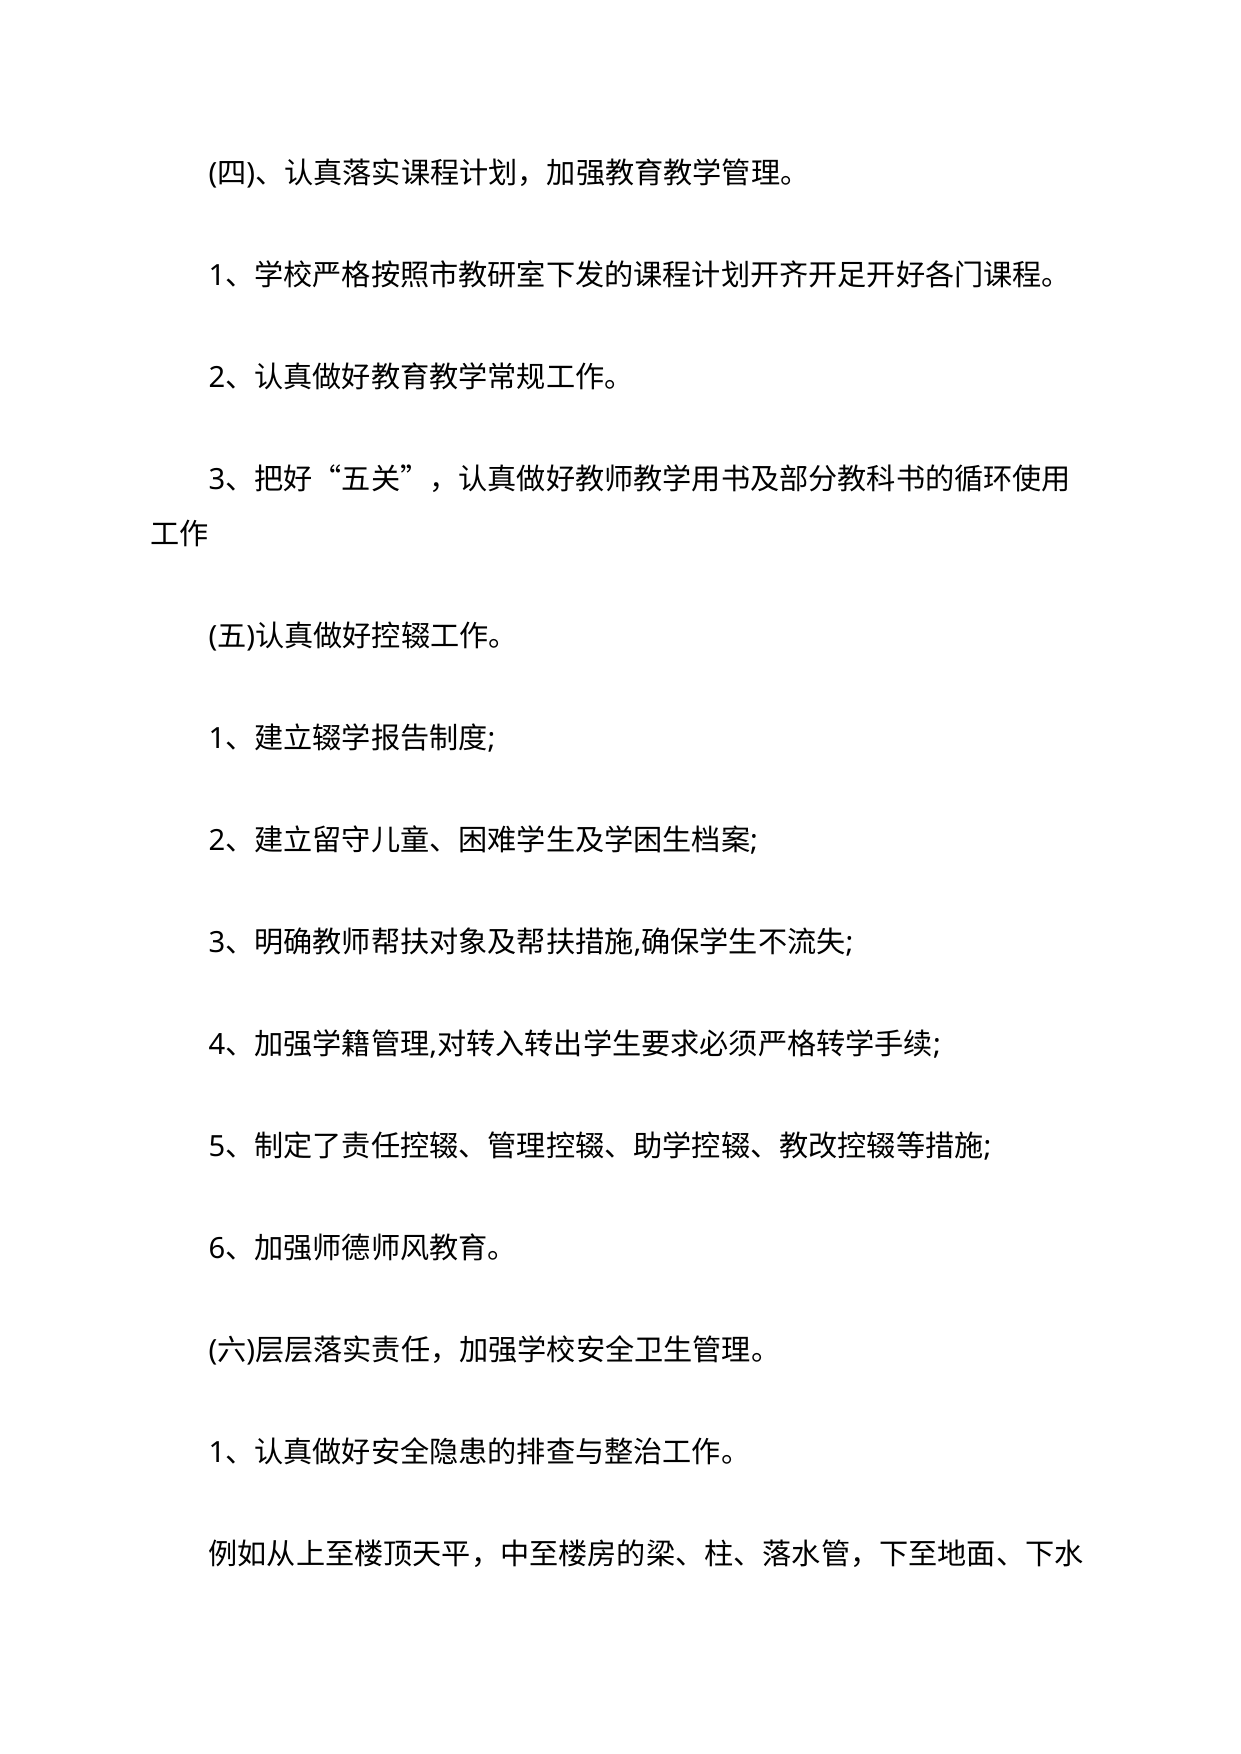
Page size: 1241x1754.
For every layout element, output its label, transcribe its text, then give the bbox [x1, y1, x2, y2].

text 3、把好“五关”，认真做好教师教学用书及部分教科书的循环使用工作 [150, 456, 1090, 553]
text 2、建立留守儿童、困难学生及学困生档案; [150, 817, 1090, 859]
text (四)、认真落实课程计划，加强教育教学管理。 [150, 150, 1090, 192]
text (五)认真做好控辍工作。 [150, 613, 1090, 655]
text 1、建立辍学报告制度; [150, 715, 1090, 757]
text 1、认真做好安全隐患的排查与整治工作。 [150, 1428, 1090, 1471]
text 5、制定了责任控辍、管理控辍、助学控辍、教改控辍等措施; [150, 1123, 1090, 1165]
text 3、明确教师帮扶对象及帮扶措施,确保学生不流失; [150, 919, 1090, 961]
text 4、加强学籍管理,对转入转出学生要求必须严格转学手续; [150, 1021, 1090, 1063]
text (六)层层落实责任，加强学校安全卫生管理。 [150, 1327, 1090, 1369]
text 1、学校严格按照市教研室下发的课程计划开齐开足开好各门课程。 [150, 252, 1090, 294]
text 2、认真做好教育教学常规工作。 [150, 354, 1090, 396]
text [150, 1531, 1090, 1573]
text 6、加强师德师风教育。 [150, 1224, 1090, 1267]
